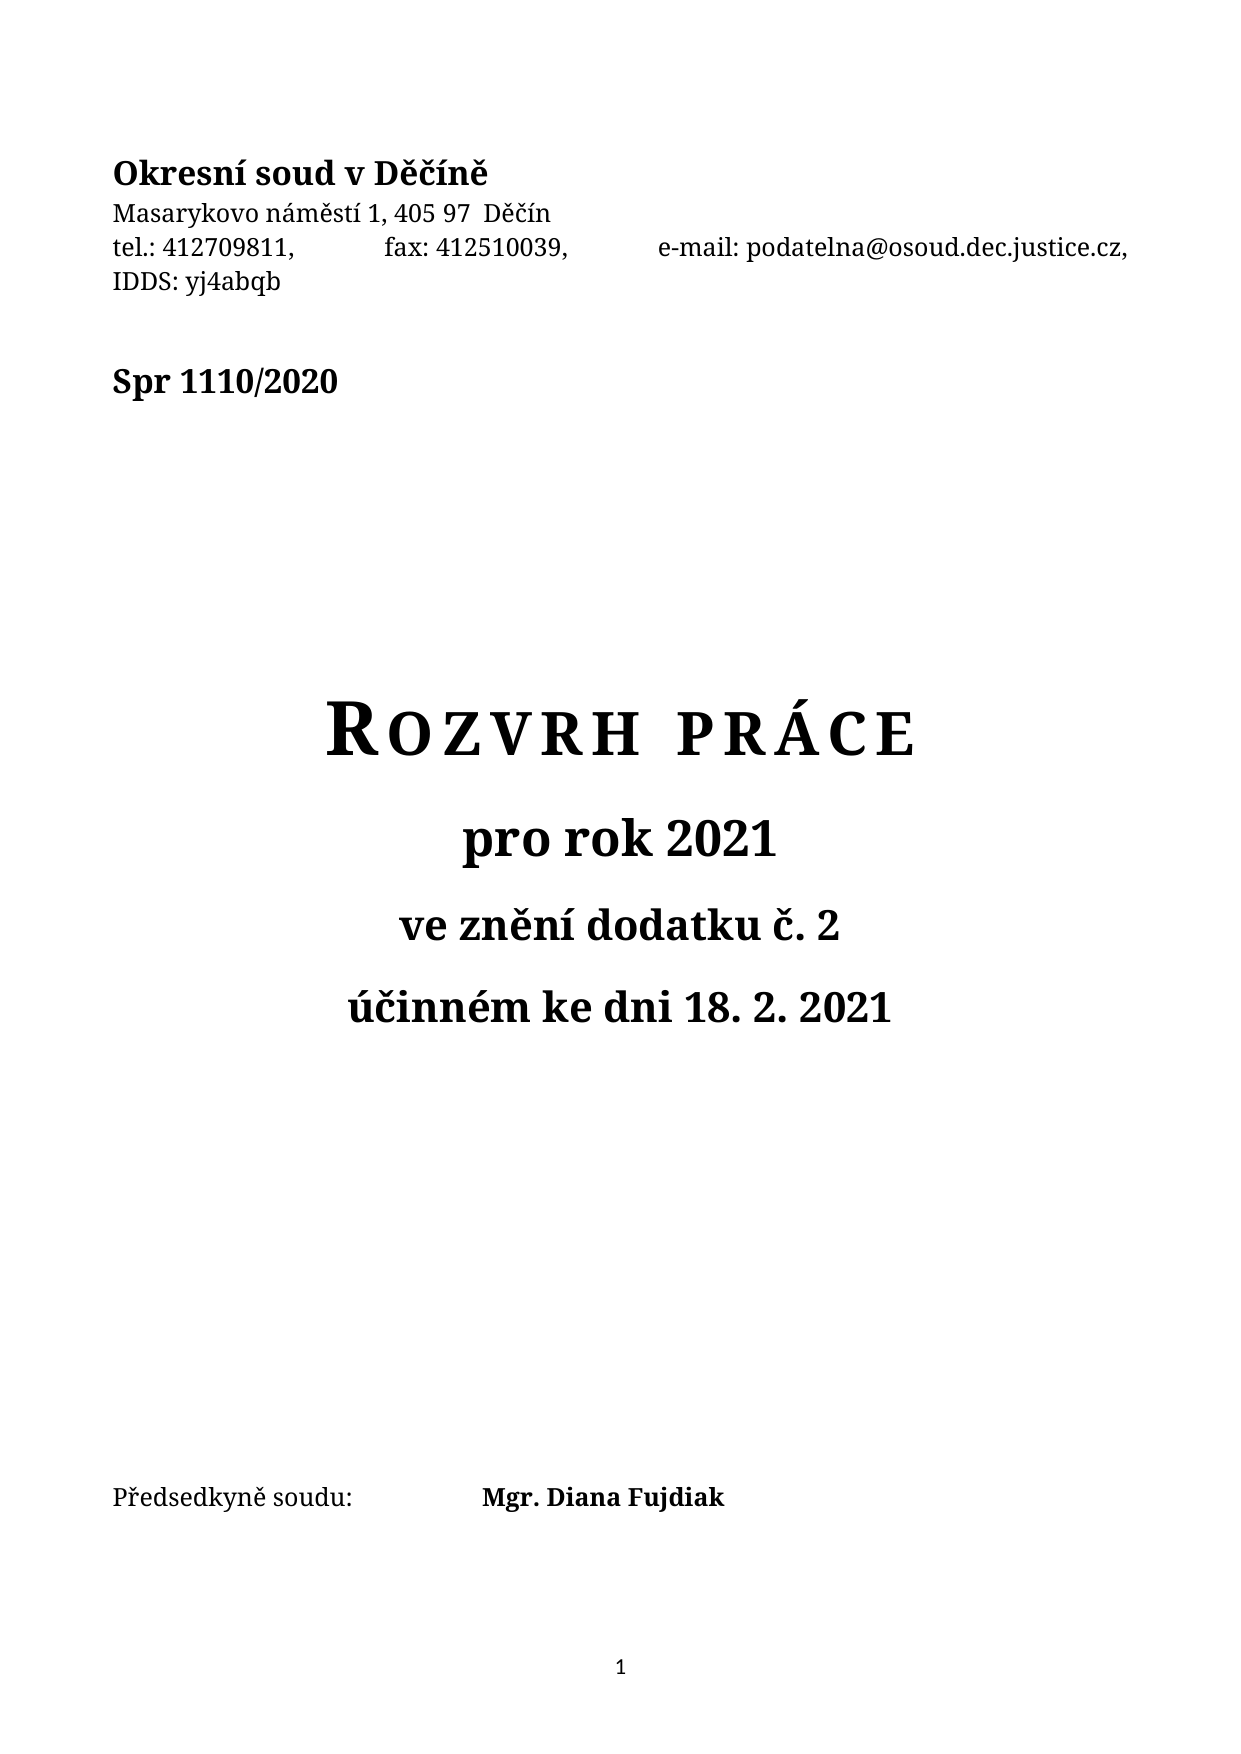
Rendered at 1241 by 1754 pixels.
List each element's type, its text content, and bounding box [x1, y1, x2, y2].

text ve znění dodatku č. 2 [112, 896, 1128, 953]
text účinném ke dni 18. 2. 2021 [112, 978, 1128, 1034]
text Spr 1110/2020 [112, 358, 1128, 403]
text Masarykovo náměstí 1, 405 97 Děčín [112, 195, 1128, 229]
text Rozvrh práce [112, 676, 1128, 778]
text pro rok 2021 [112, 803, 1128, 871]
text tel.: 412709811, fax: 412510039, e-mail: podatelna@osoud.dec.justice.cz, IDDS: yj4abqb [112, 229, 1128, 298]
text Předsedkyně soudu: Mgr. Diana Fujdiak [112, 1479, 1128, 1513]
text Okresní soud v Děčíně [112, 150, 1128, 195]
